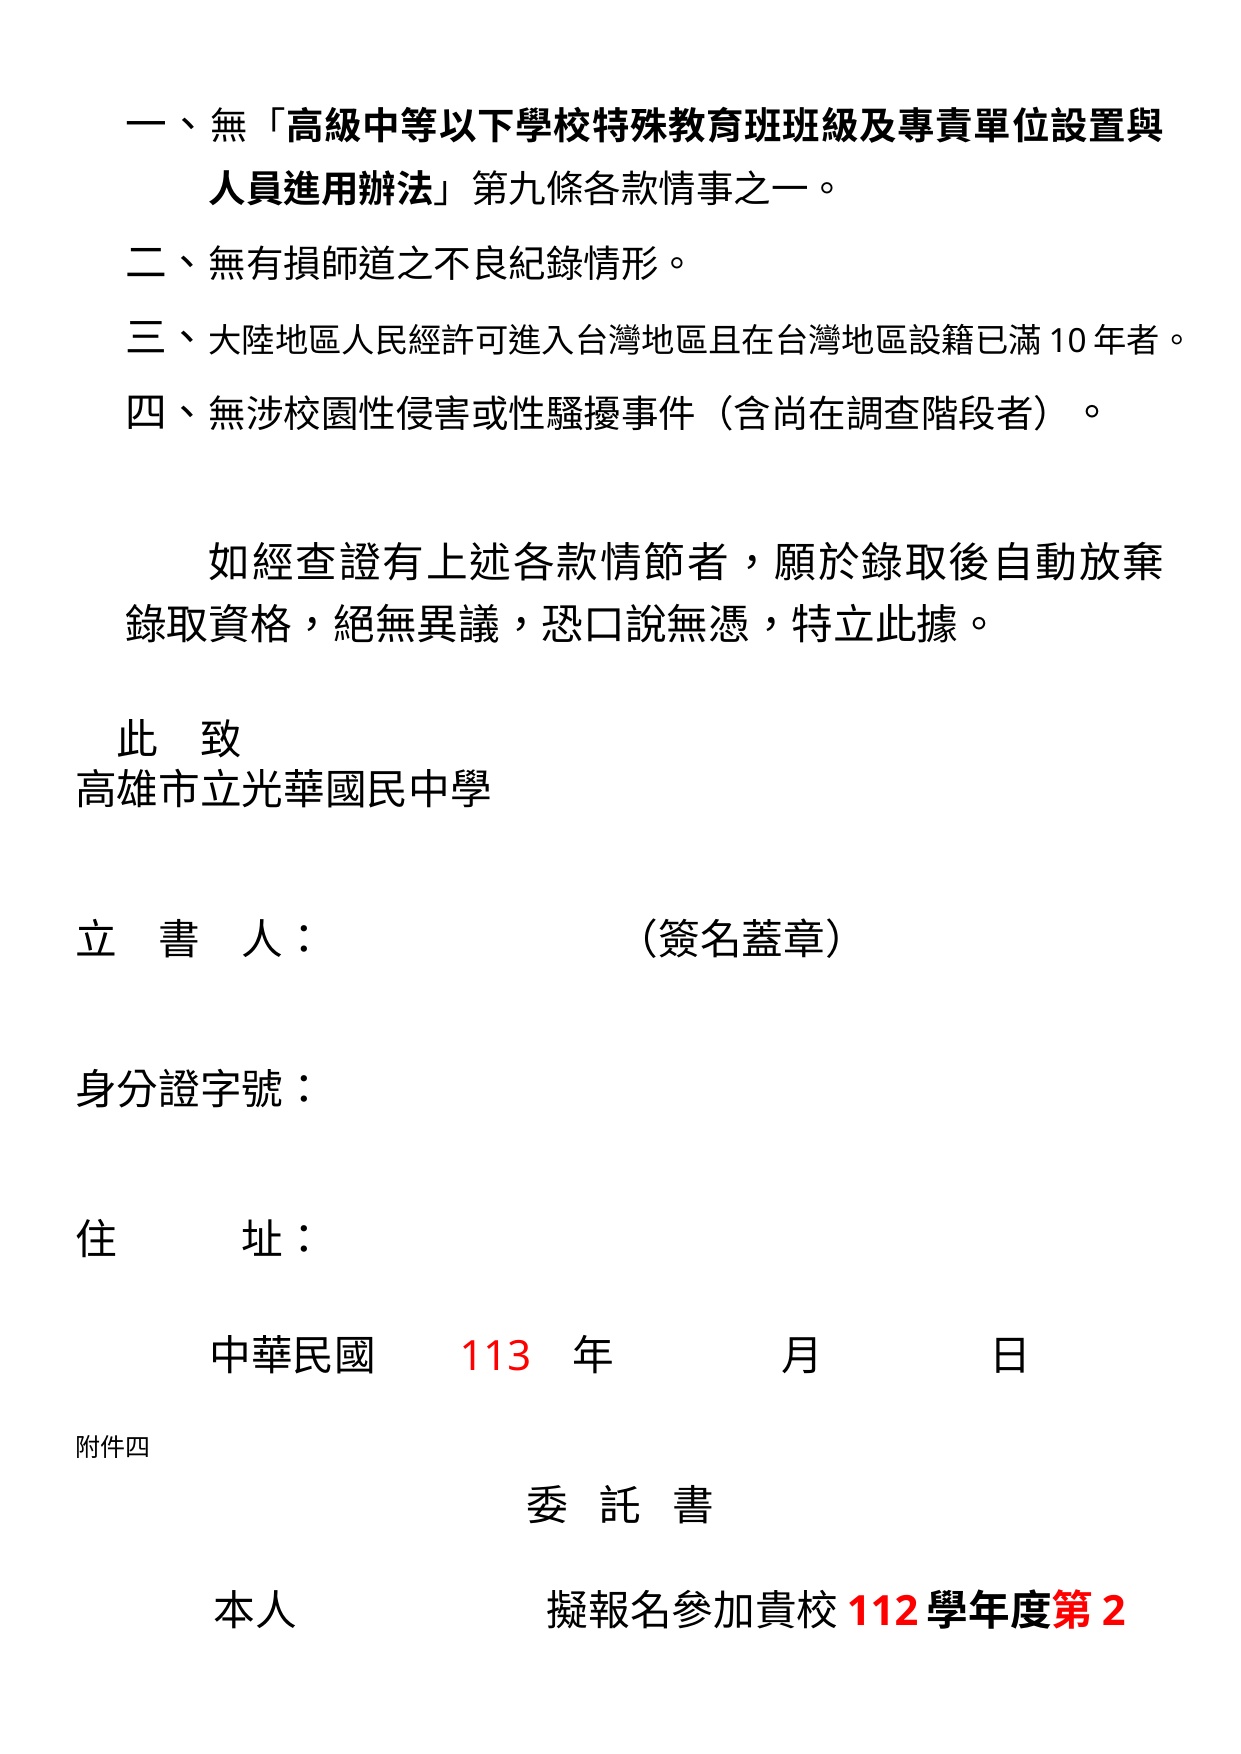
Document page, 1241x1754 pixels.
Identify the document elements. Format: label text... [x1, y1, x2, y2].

text 如經查證有上述各款情節者，願於錄取後自動放棄錄取資格，絕無異議，恐口說無憑，特立此據。 [125, 527, 1165, 652]
text 身分證字號： [75, 1064, 1165, 1114]
text 中華民國 113 年 月 日 [75, 1314, 1165, 1389]
text 附件四 [75, 1427, 1165, 1464]
text 四、無涉校園性侵害或性騷擾事件（含尚在調查階段者）。 [125, 377, 1165, 439]
text 此 致 [75, 714, 1165, 764]
text 高雄市立光華國民中學 [75, 764, 1165, 814]
text 立 書 人： （簽名蓋章） [75, 914, 1165, 964]
text 三、大陸地區人民經許可進入台灣地區且在台灣地區設籍已滿10年者。 [125, 302, 1165, 364]
text 二、無有損師道之不良紀錄情形。 [125, 227, 1165, 289]
text 一、無「高級中等以下學校特殊教育班班級及專責單位設置與人員進用辦法」第九條各款情事之一。 [125, 89, 1165, 214]
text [125, 1577, 1165, 1637]
text 委 託 書 [75, 1464, 1165, 1539]
text 住 址： [75, 1214, 1165, 1264]
